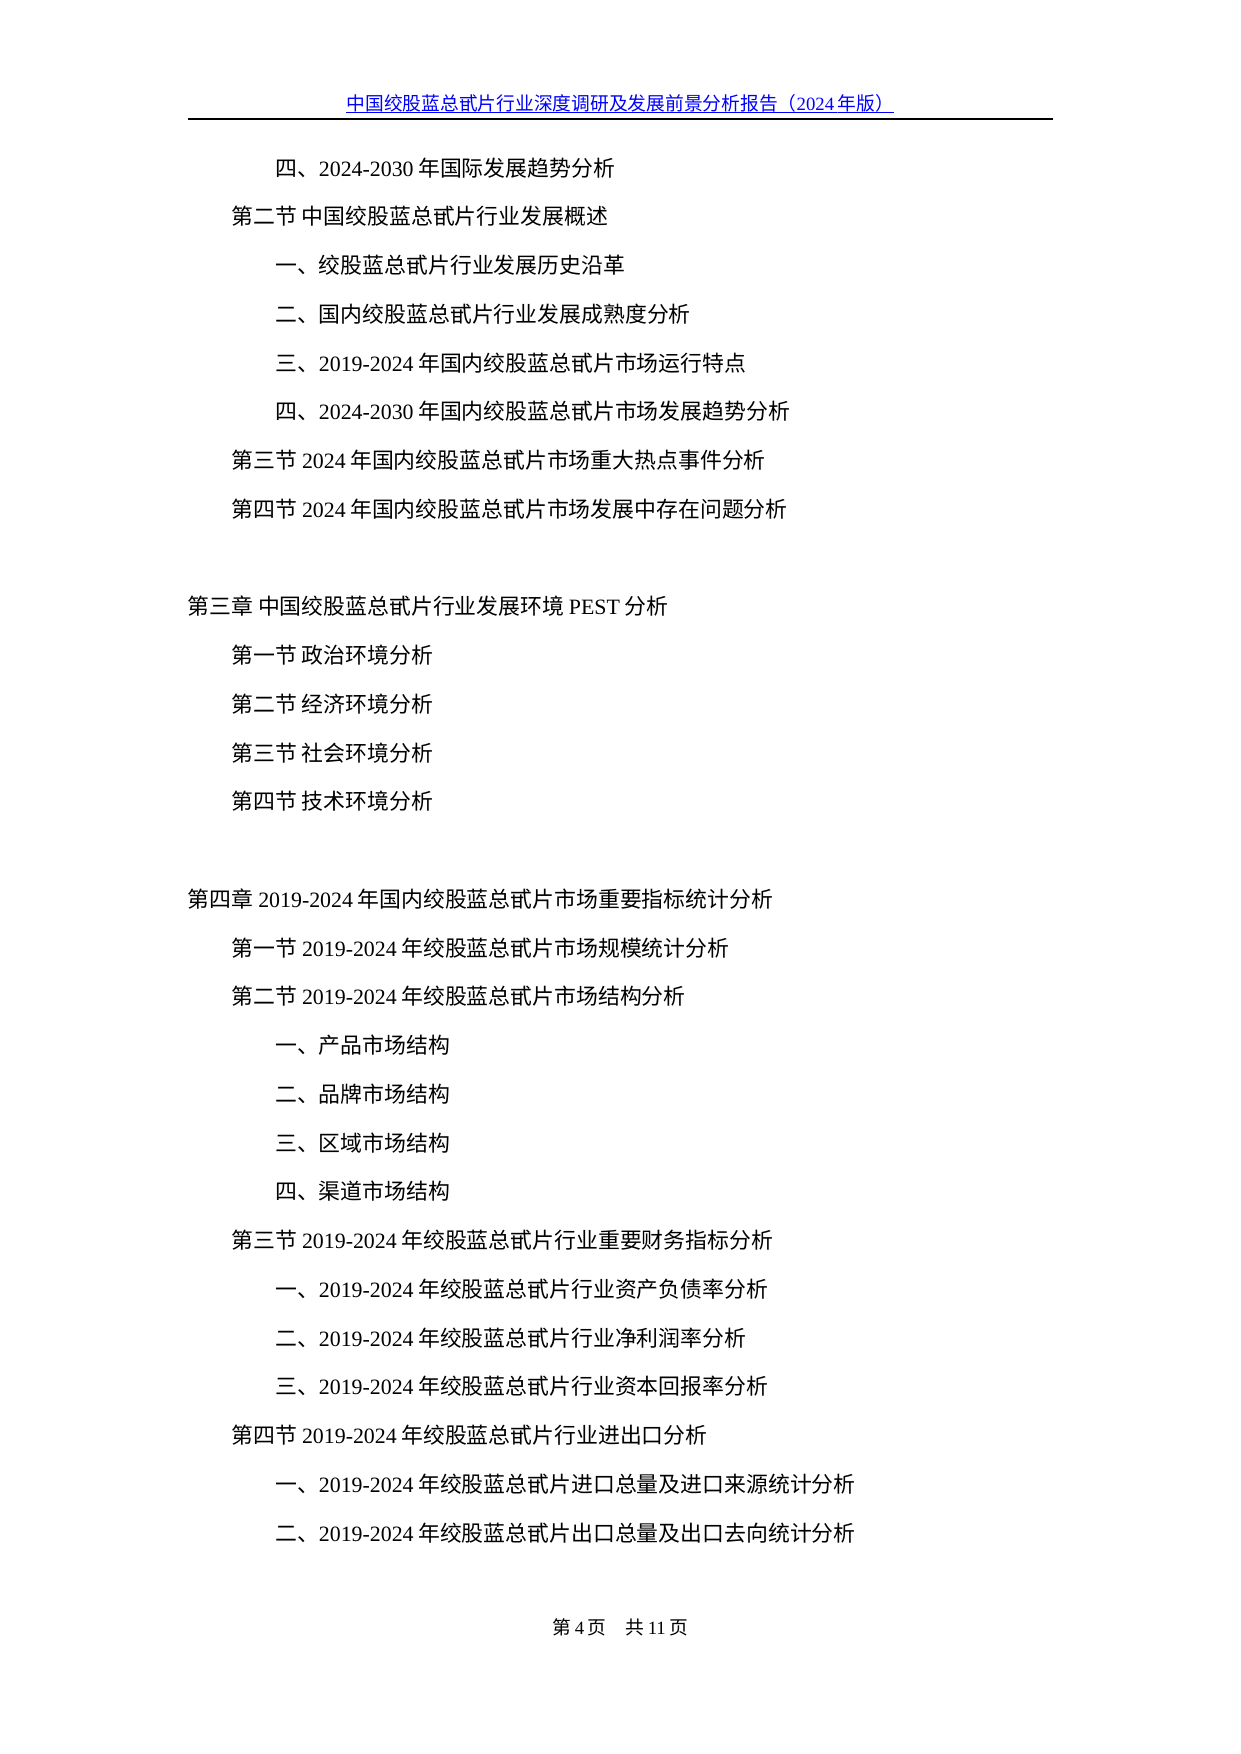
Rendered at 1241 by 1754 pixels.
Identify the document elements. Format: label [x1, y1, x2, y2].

text [187, 150, 1053, 1548]
